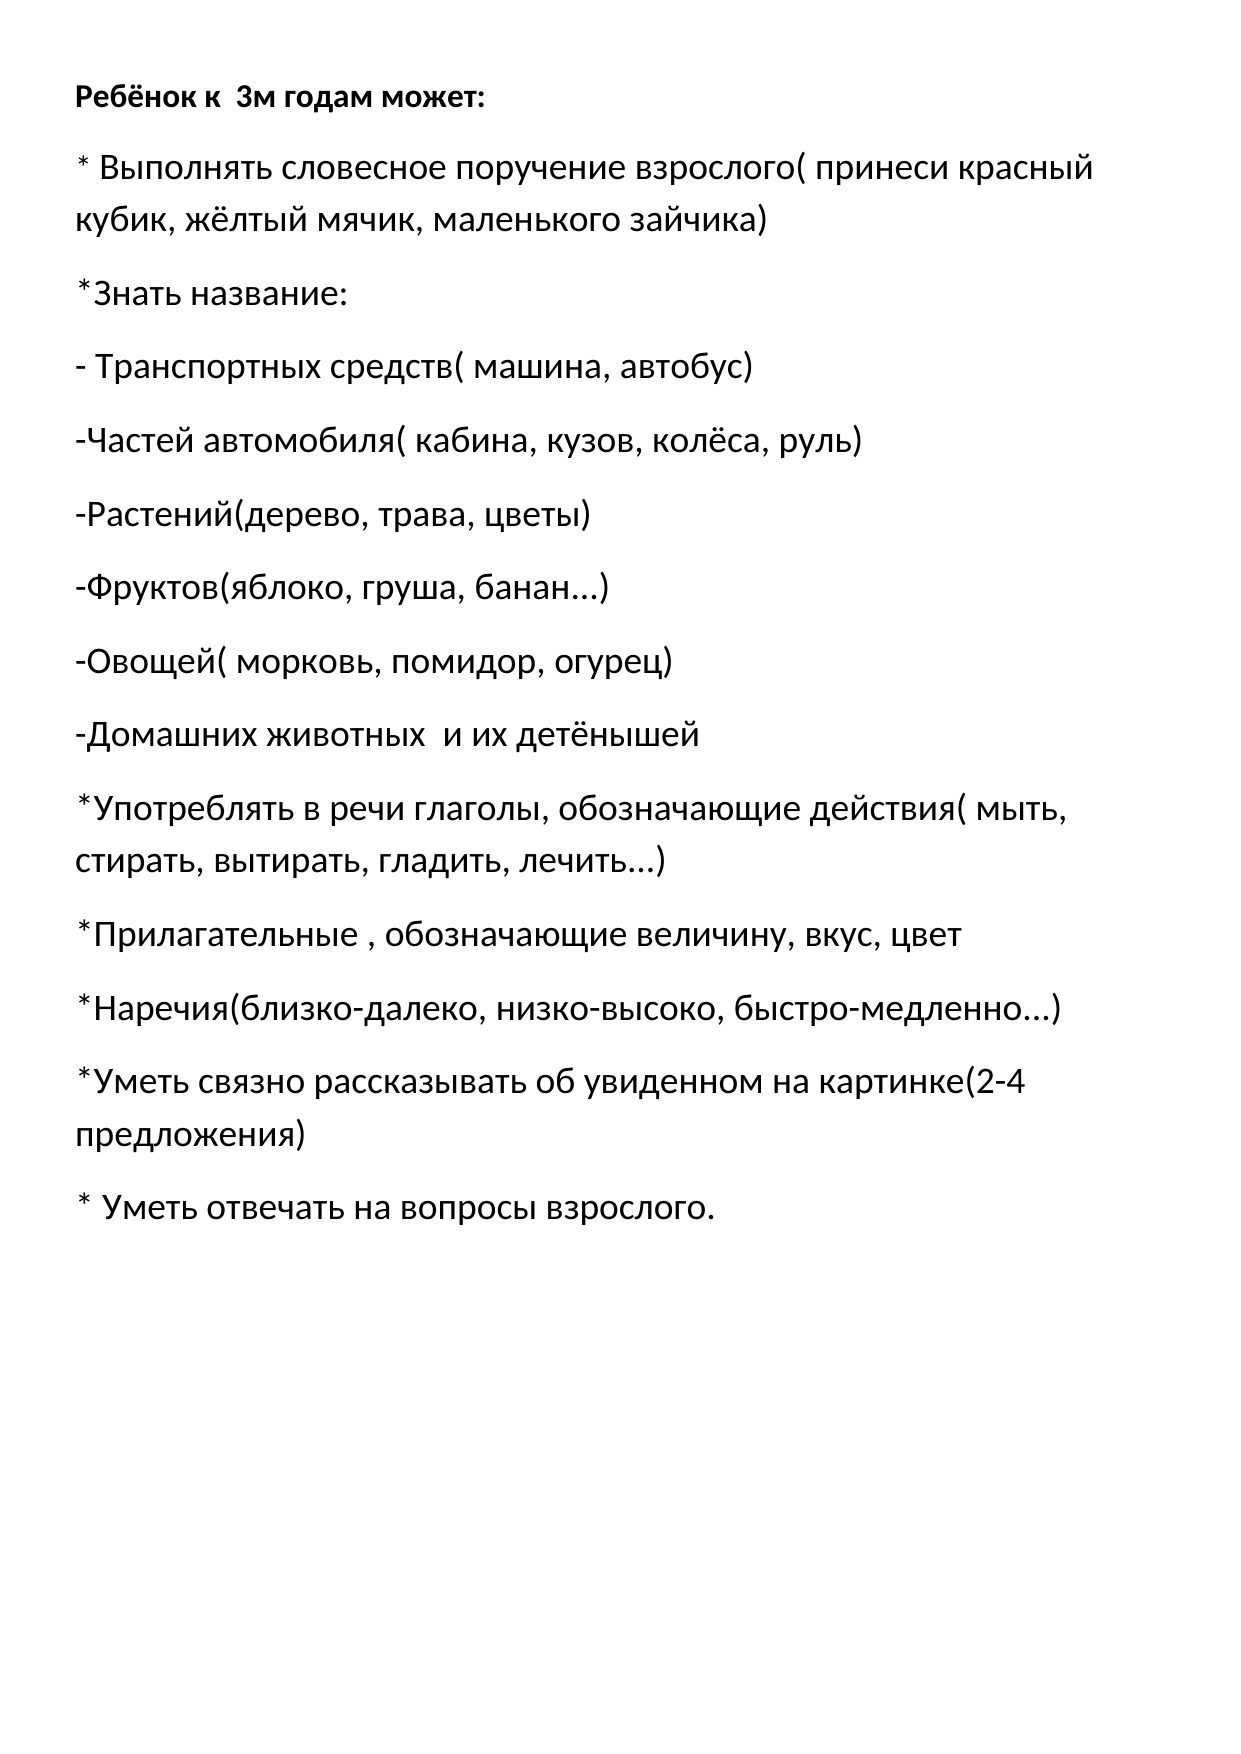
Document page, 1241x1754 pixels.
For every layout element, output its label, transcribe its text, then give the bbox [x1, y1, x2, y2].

text *Уметь связно рассказывать об увиденном на картинке(2-4 предложения) [75, 1057, 1165, 1156]
text -Домашних животных и их детёнышей [75, 710, 1165, 756]
text Ребёнок к 3м годам может: [75, 75, 1165, 116]
text *Употреблять в речи глаголы, обозначающие действия( мыть, стирать, вытирать, гладить, лечить...) [75, 784, 1165, 882]
text -Частей автомобиля( кабина, кузов, колёса, руль) [75, 416, 1165, 462]
text - Транспортных средств( машина, автобус) [75, 342, 1165, 388]
text -Овощей( морковь, помидор, огурец) [75, 637, 1165, 682]
text * Уметь отвечать на вопросы взрослого. [75, 1183, 1165, 1229]
text *Прилагательные , обозначающие величину, вкус, цвет [75, 910, 1165, 956]
text *Наречия(близко-далеко, низко-высоко, быстро-медленно...) [75, 983, 1165, 1029]
text *Знать название: [75, 269, 1165, 315]
text * Выполнять словесное поручение взрослого( принеси красный кубик, жёлтый мячик, маленького зайчика) [75, 143, 1165, 241]
text -Растений(дерево, трава, цветы) [75, 489, 1165, 535]
text -Фруктов(яблоко, груша, банан...) [75, 563, 1165, 609]
